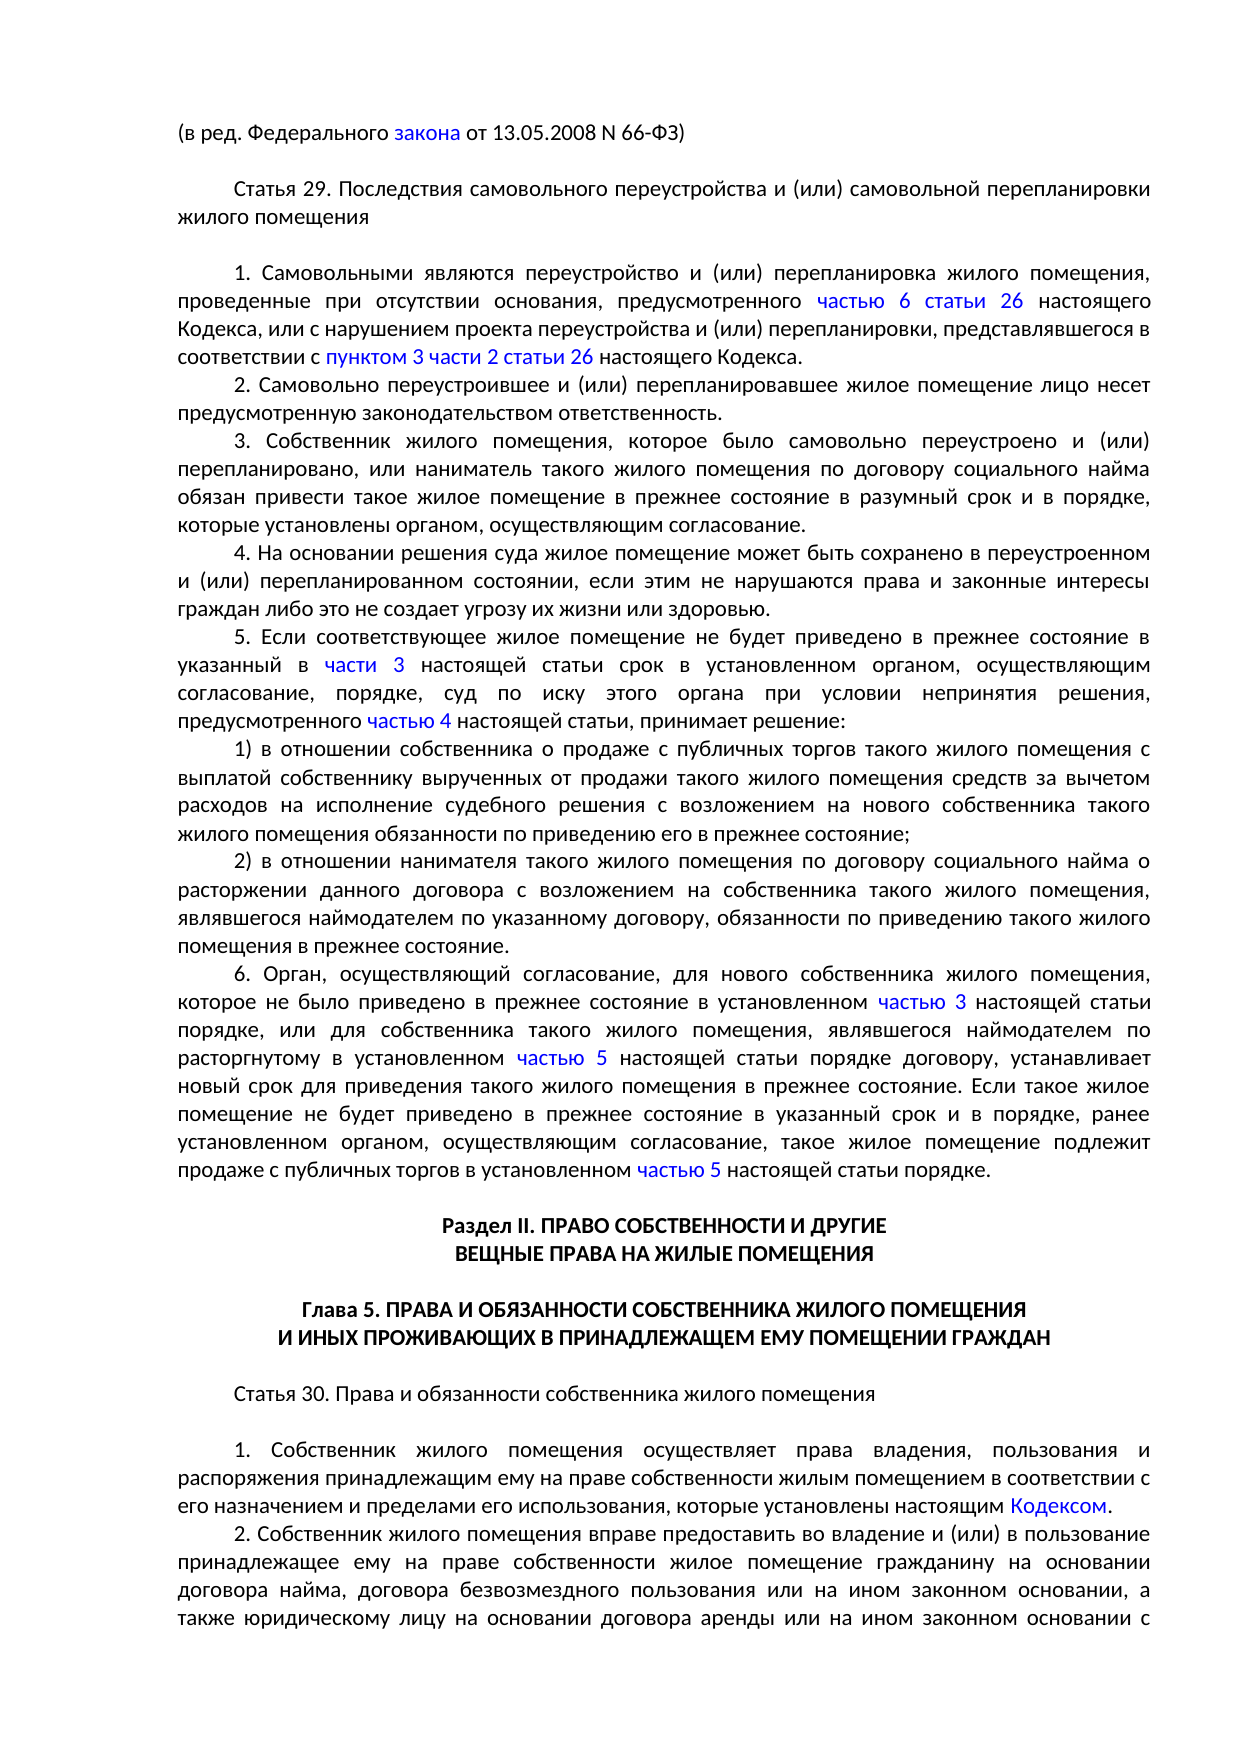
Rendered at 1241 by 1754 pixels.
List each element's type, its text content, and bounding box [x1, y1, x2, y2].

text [177, 1519, 1152, 1631]
text Статья 29. Последствия самовольного переустройства и (или) самовольной перепланировки жилого помещения [177, 174, 1152, 230]
text Раздел II. ПРАВО СОБСТВЕННОСТИ И ДРУГИЕ [177, 1211, 1152, 1239]
text 5. Если соответствующее жилое помещение не будет приведено в прежнее состояние в указанный в части 3 настоящей статьи срок в установленном органом, осуществляющим согласование, порядке, суд по иску этого органа при условии непринятия решения, предусмотренного частью 4 настоящей статьи, принимает решение: [177, 622, 1152, 734]
text 1. Самовольными являются переустройство и (или) перепланировка жилого помещения, проведенные при отсутствии основания, предусмотренного частью 6 статьи 26 настоящего Кодекса, или с нарушением проекта переустройства и (или) перепланировки, представлявшегося в соответствии с пунктом 3 части 2 статьи 26 настоящего Кодекса. [177, 258, 1152, 370]
text 2) в отношении нанимателя такого жилого помещения по договору социального найма о расторжении данного договора с возложением на собственника такого жилого помещения, являвшегося наймодателем по указанному договору, обязанности по приведению такого жилого помещения в прежнее состояние. [177, 847, 1152, 959]
text И ИНЫХ ПРОЖИВАЮЩИХ В ПРИНАДЛЕЖАЩЕМ ЕМУ ПОМЕЩЕНИИ ГРАЖДАН [177, 1323, 1152, 1351]
text 1) в отношении собственника о продаже с публичных торгов такого жилого помещения с выплатой собственнику вырученных от продажи такого жилого помещения средств за вычетом расходов на исполнение судебного решения с возложением на нового собственника такого жилого помещения обязанности по приведению его в прежнее состояние; [177, 734, 1152, 847]
text ВЕЩНЫЕ ПРАВА НА ЖИЛЫЕ ПОМЕЩЕНИЯ [177, 1239, 1152, 1267]
text 2. Самовольно переустроившее и (или) перепланировавшее жилое помещение лицо несет предусмотренную законодательством ответственность. [177, 370, 1152, 426]
text 6. Орган, осуществляющий согласование, для нового собственника жилого помещения, которое не было приведено в прежнее состояние в установленном частью 3 настоящей статьи порядке, или для собственника такого жилого помещения, являвшегося наймодателем по расторгнутому в установленном частью 5 настоящей статьи порядке договору, устанавливает новый срок для приведения такого жилого помещения в прежнее состояние. Если такое жилое помещение не будет приведено в прежнее состояние в указанный срок и в порядке, ранее установленном органом, осуществляющим согласование, такое жилое помещение подлежит продаже с публичных торгов в установленном частью 5 настоящей статьи порядке. [177, 959, 1152, 1183]
text 1. Собственник жилого помещения осуществляет права владения, пользования и распоряжения принадлежащим ему на праве собственности жилым помещением в соответствии с его назначением и пределами его использования, которые установлены настоящим Кодексом. [177, 1435, 1152, 1519]
text (в ред. Федерального закона от 13.05.2008 N 66-ФЗ) [177, 118, 1152, 146]
text 4. На основании решения суда жилое помещение может быть сохранено в переустроенном и (или) перепланированном состоянии, если этим не нарушаются права и законные интересы граждан либо это не создает угрозу их жизни или здоровью. [177, 538, 1152, 622]
text Глава 5. ПРАВА И ОБЯЗАННОСТИ СОБСТВЕННИКА ЖИЛОГО ПОМЕЩЕНИЯ [177, 1295, 1152, 1323]
text 3. Собственник жилого помещения, которое было самовольно переустроено и (или) перепланировано, или наниматель такого жилого помещения по договору социального найма обязан привести такое жилое помещение в прежнее состояние в разумный срок и в порядке, которые установлены органом, осуществляющим согласование. [177, 426, 1152, 538]
text Статья 30. Права и обязанности собственника жилого помещения [177, 1379, 1152, 1407]
